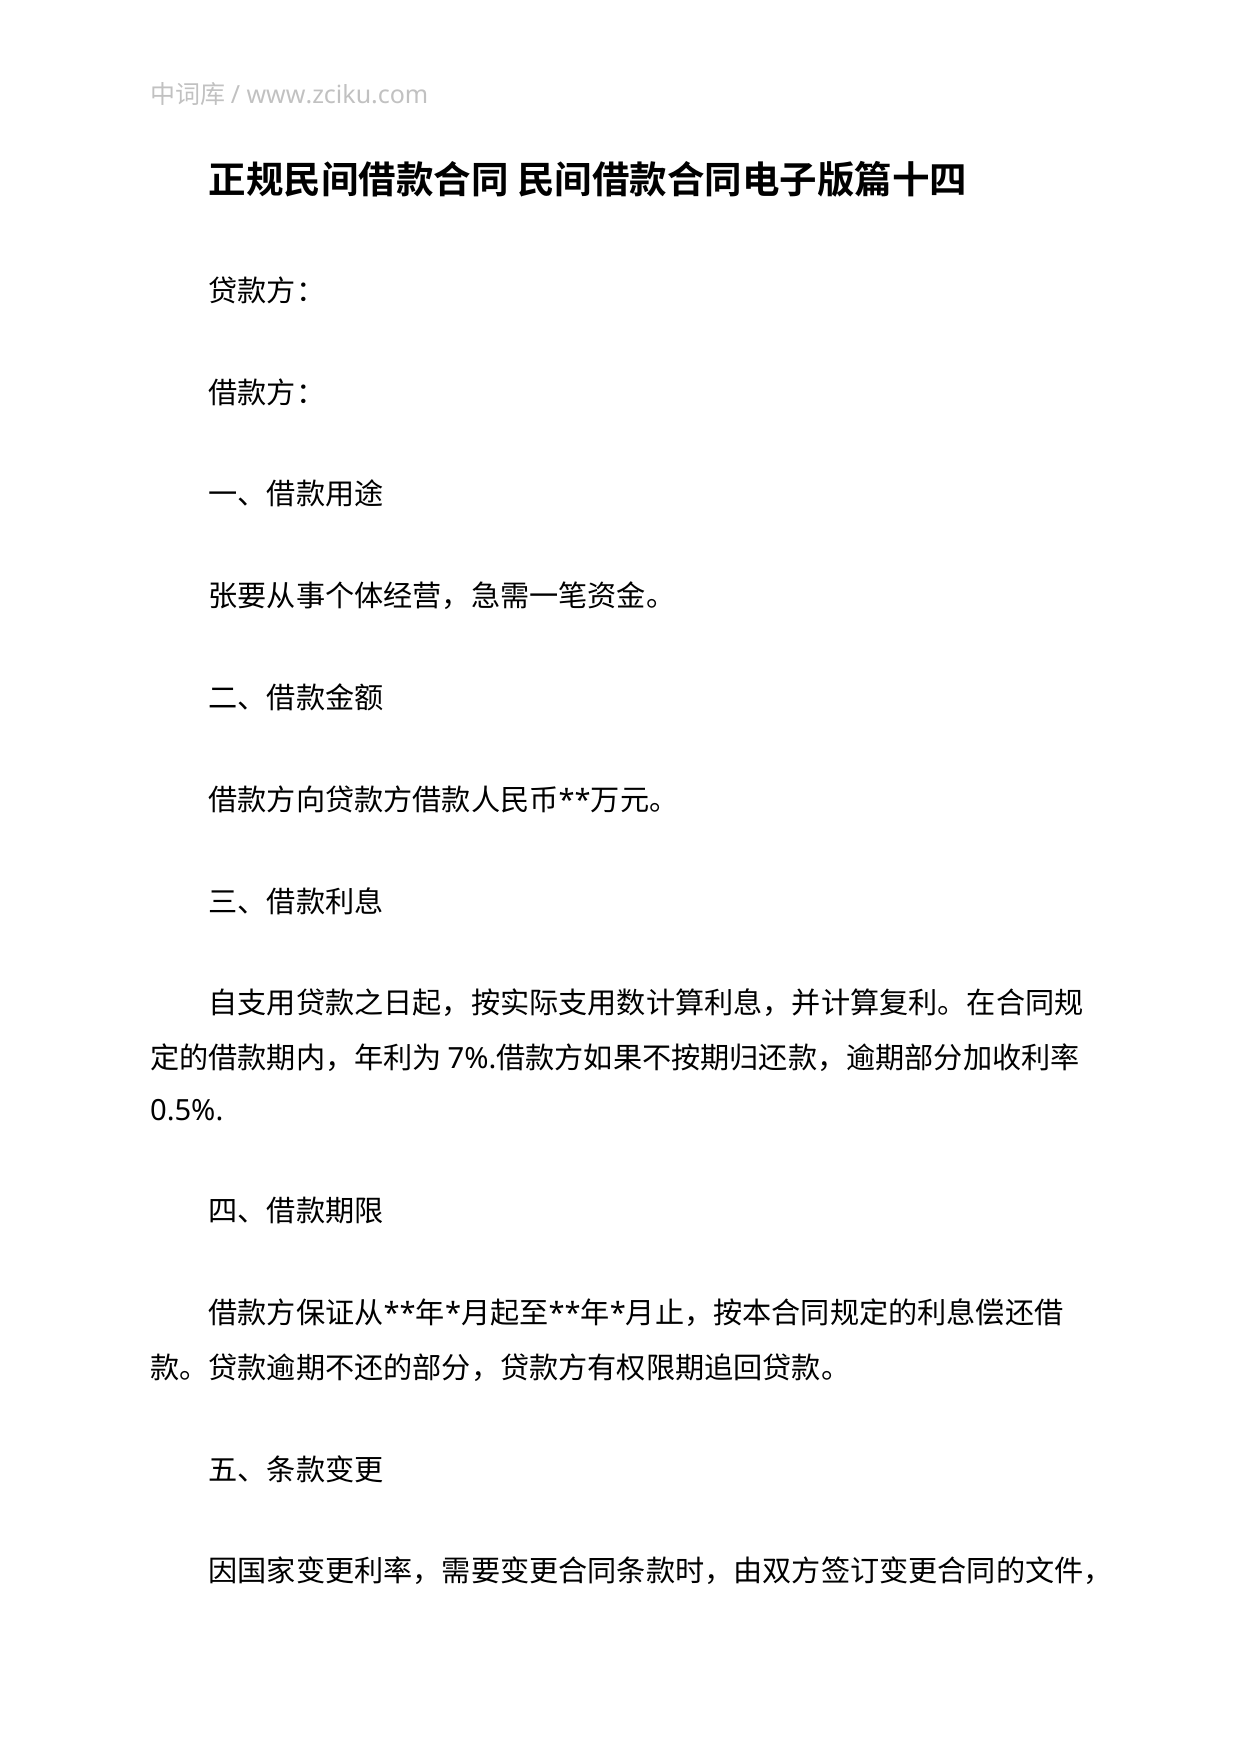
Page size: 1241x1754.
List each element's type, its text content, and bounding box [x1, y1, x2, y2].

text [150, 1548, 1090, 1590]
text 一、借款用途 [150, 471, 1090, 513]
text 自支用贷款之日起，按实际支用数计算利息，并计算复利。在合同规定的借款期内，年利为7%.借款方如果不按期归还款，逾期部分加收利率0.5%. [150, 980, 1090, 1129]
text 四、借款期限 [150, 1188, 1090, 1230]
text 贷款方： [150, 267, 1090, 310]
text 张要从事个体经营，急需一笔资金。 [150, 573, 1090, 615]
text 借款方： [150, 369, 1090, 411]
text 借款方向贷款方借款人民币**万元。 [150, 776, 1090, 819]
text 借款方保证从**年*月起至**年*月止，按本合同规定的利息偿还借款。贷款逾期不还的部分，贷款方有权限期追回贷款。 [150, 1289, 1090, 1387]
text 五、条款变更 [150, 1446, 1090, 1488]
text 二、借款金额 [150, 674, 1090, 717]
text 三、借款利息 [150, 878, 1090, 921]
text 正规民间借款合同 民间借款合同电子版篇十四 [150, 150, 1090, 204]
